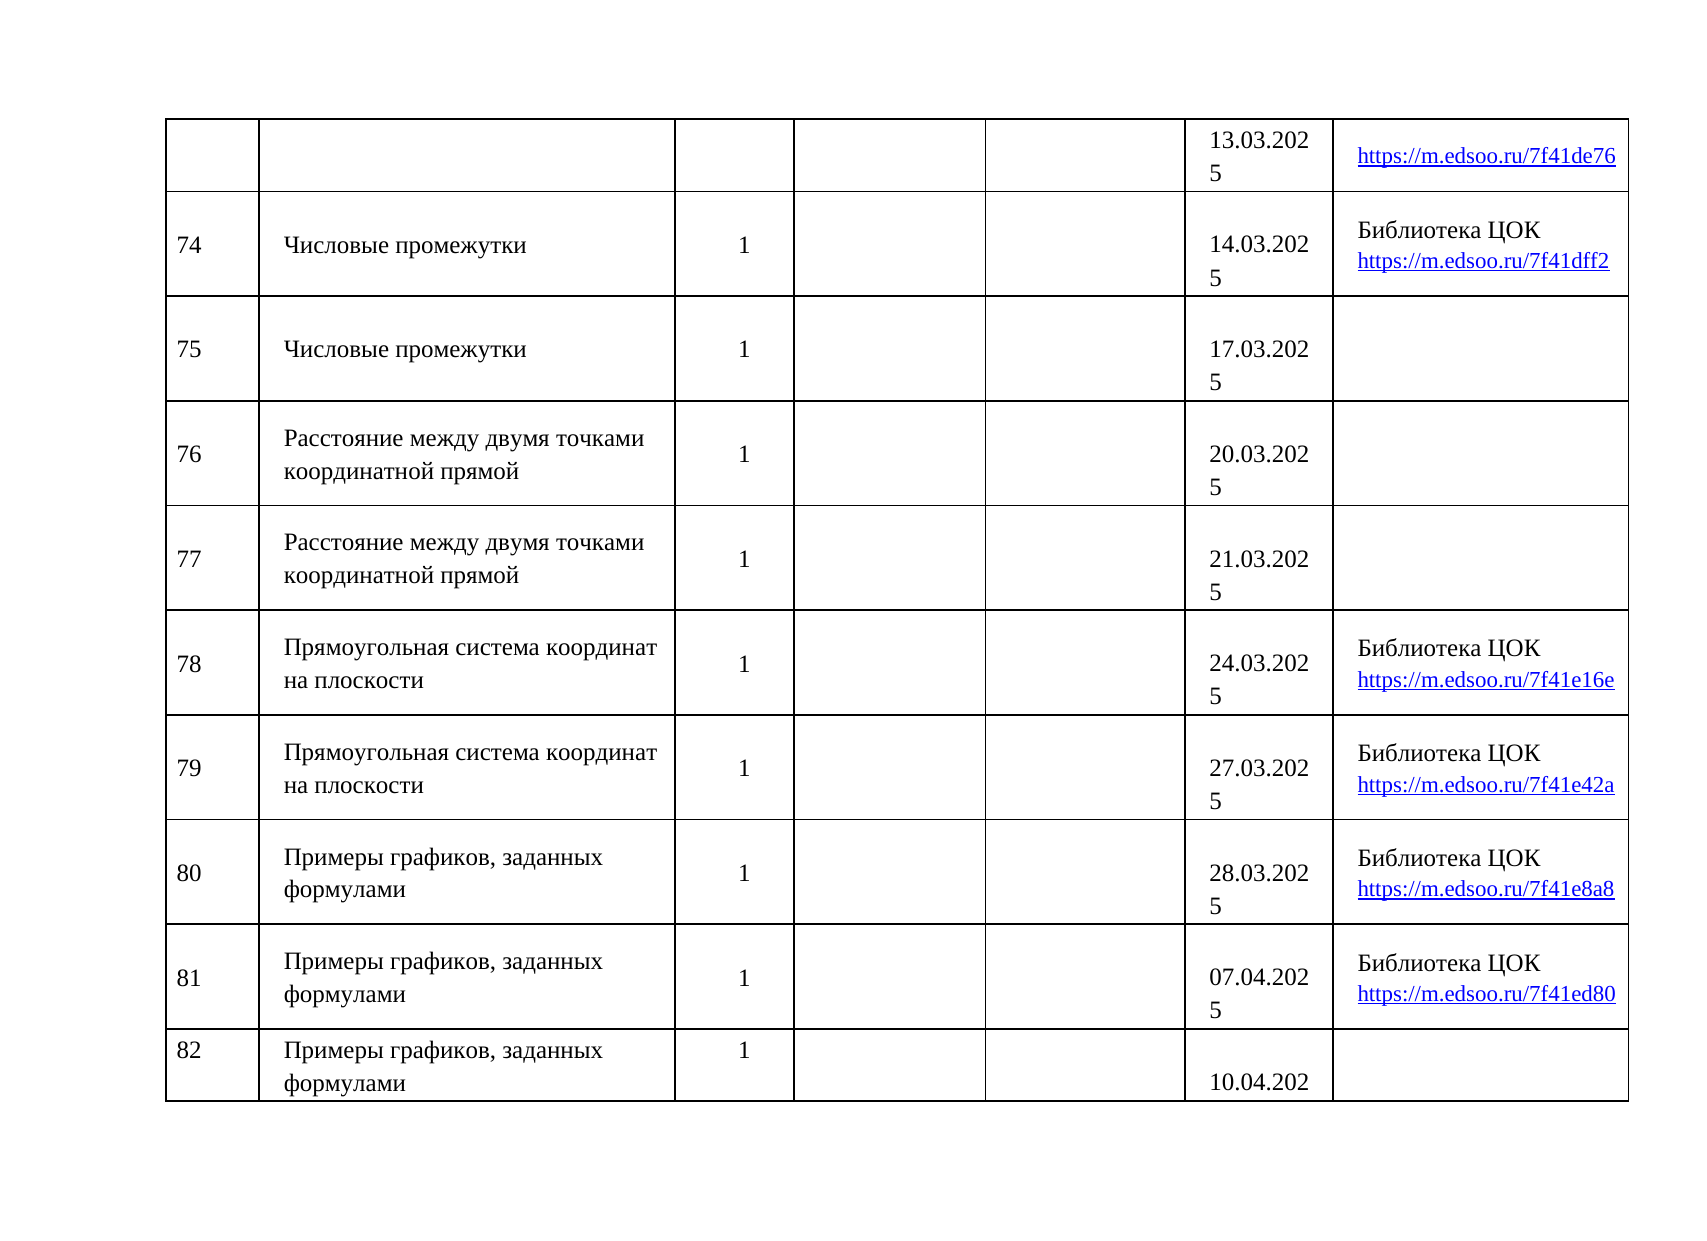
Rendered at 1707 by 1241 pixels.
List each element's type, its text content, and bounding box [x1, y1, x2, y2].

table_cell 80 [167, 820, 258, 923]
table_cell 28.03.2025 [1186, 820, 1332, 923]
table_cell Библиотека ЦОК https://m.edsoo.ru/7f41e8a8 [1334, 820, 1628, 923]
table_cell 79 [167, 716, 258, 819]
table_cell [795, 716, 985, 819]
table_cell 21.03.2025 [1186, 506, 1332, 609]
table_cell 07.04.2025 [1186, 925, 1332, 1028]
table_cell [1334, 402, 1628, 504]
table_cell Библиотека ЦОК https://m.edsoo.ru/7f41ed80 [1334, 925, 1628, 1028]
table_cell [1334, 120, 1628, 191]
table_cell 24.03.2025 [1186, 611, 1332, 714]
table_cell [795, 506, 985, 609]
table_cell [795, 192, 985, 295]
table_cell Прямоугольная система координат на плоскости [260, 611, 674, 714]
table_cell Расстояние между двумя точками координатной прямой [260, 506, 674, 609]
table_cell [986, 402, 1184, 504]
table_cell [986, 297, 1184, 400]
table_cell Расстояние между двумя точками координатной прямой [260, 402, 674, 504]
table_cell 1 [676, 402, 793, 504]
table_cell [795, 925, 985, 1028]
table_cell 1 [676, 120, 793, 191]
table_cell 20.03.2025 [1186, 402, 1332, 504]
table_cell 1 [676, 297, 793, 400]
table_cell Библиотека ЦОК https://m.edsoo.ru/7f41e16e [1334, 611, 1628, 714]
table_cell 1 [676, 506, 793, 609]
table_cell [795, 820, 985, 923]
table_cell 74 [167, 192, 258, 295]
table_cell [795, 120, 985, 191]
table_cell [986, 820, 1184, 923]
table_cell 77 [167, 506, 258, 609]
table_cell Примеры графиков, заданных формулами [260, 820, 674, 923]
table_cell [986, 192, 1184, 295]
table_cell 73 [167, 120, 258, 191]
table_cell 76 [167, 402, 258, 504]
table_cell Библиотека ЦОК https://m.edsoo.ru/7f41e42a [1334, 716, 1628, 819]
table_cell Числовые промежутки [260, 192, 674, 295]
table_cell [795, 402, 985, 504]
table_cell [986, 925, 1184, 1028]
table_cell [986, 120, 1184, 191]
table_cell 1 [676, 611, 793, 714]
table_cell [986, 716, 1184, 819]
table_cell 1 [676, 925, 793, 1028]
table_cell [1334, 1030, 1628, 1100]
table_cell 1 [676, 192, 793, 295]
table_cell Прямоугольная система координат на плоскости [260, 716, 674, 819]
table_cell 13.03.2025 [1186, 120, 1332, 191]
table_cell 17.03.2025 [1186, 297, 1332, 400]
table_cell [1334, 297, 1628, 400]
table_cell Числовые промежутки [260, 297, 674, 400]
table_cell 82 [167, 1030, 258, 1100]
table_cell 75 [167, 297, 258, 400]
table_cell 27.03.2025 [1186, 716, 1332, 819]
table_cell [795, 297, 985, 400]
table_cell Примеры графиков, заданных формулами [260, 925, 674, 1028]
table_cell [1334, 506, 1628, 609]
table_cell [986, 506, 1184, 609]
table_cell Библиотека ЦОК https://m.edsoo.ru/7f41dff2 [1334, 192, 1628, 295]
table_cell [260, 1030, 674, 1100]
table_cell 1 [676, 716, 793, 819]
table_cell 1 [676, 820, 793, 923]
table_cell 10.04.2025 [1186, 1030, 1332, 1100]
table_cell [986, 1030, 1184, 1100]
table_cell [795, 1030, 985, 1100]
table_cell 1 [676, 1030, 793, 1100]
table_cell 78 [167, 611, 258, 714]
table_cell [260, 120, 674, 191]
table_cell [986, 611, 1184, 714]
table_cell 81 [167, 925, 258, 1028]
table_cell [795, 611, 985, 714]
table_cell 14.03.2025 [1186, 192, 1332, 295]
